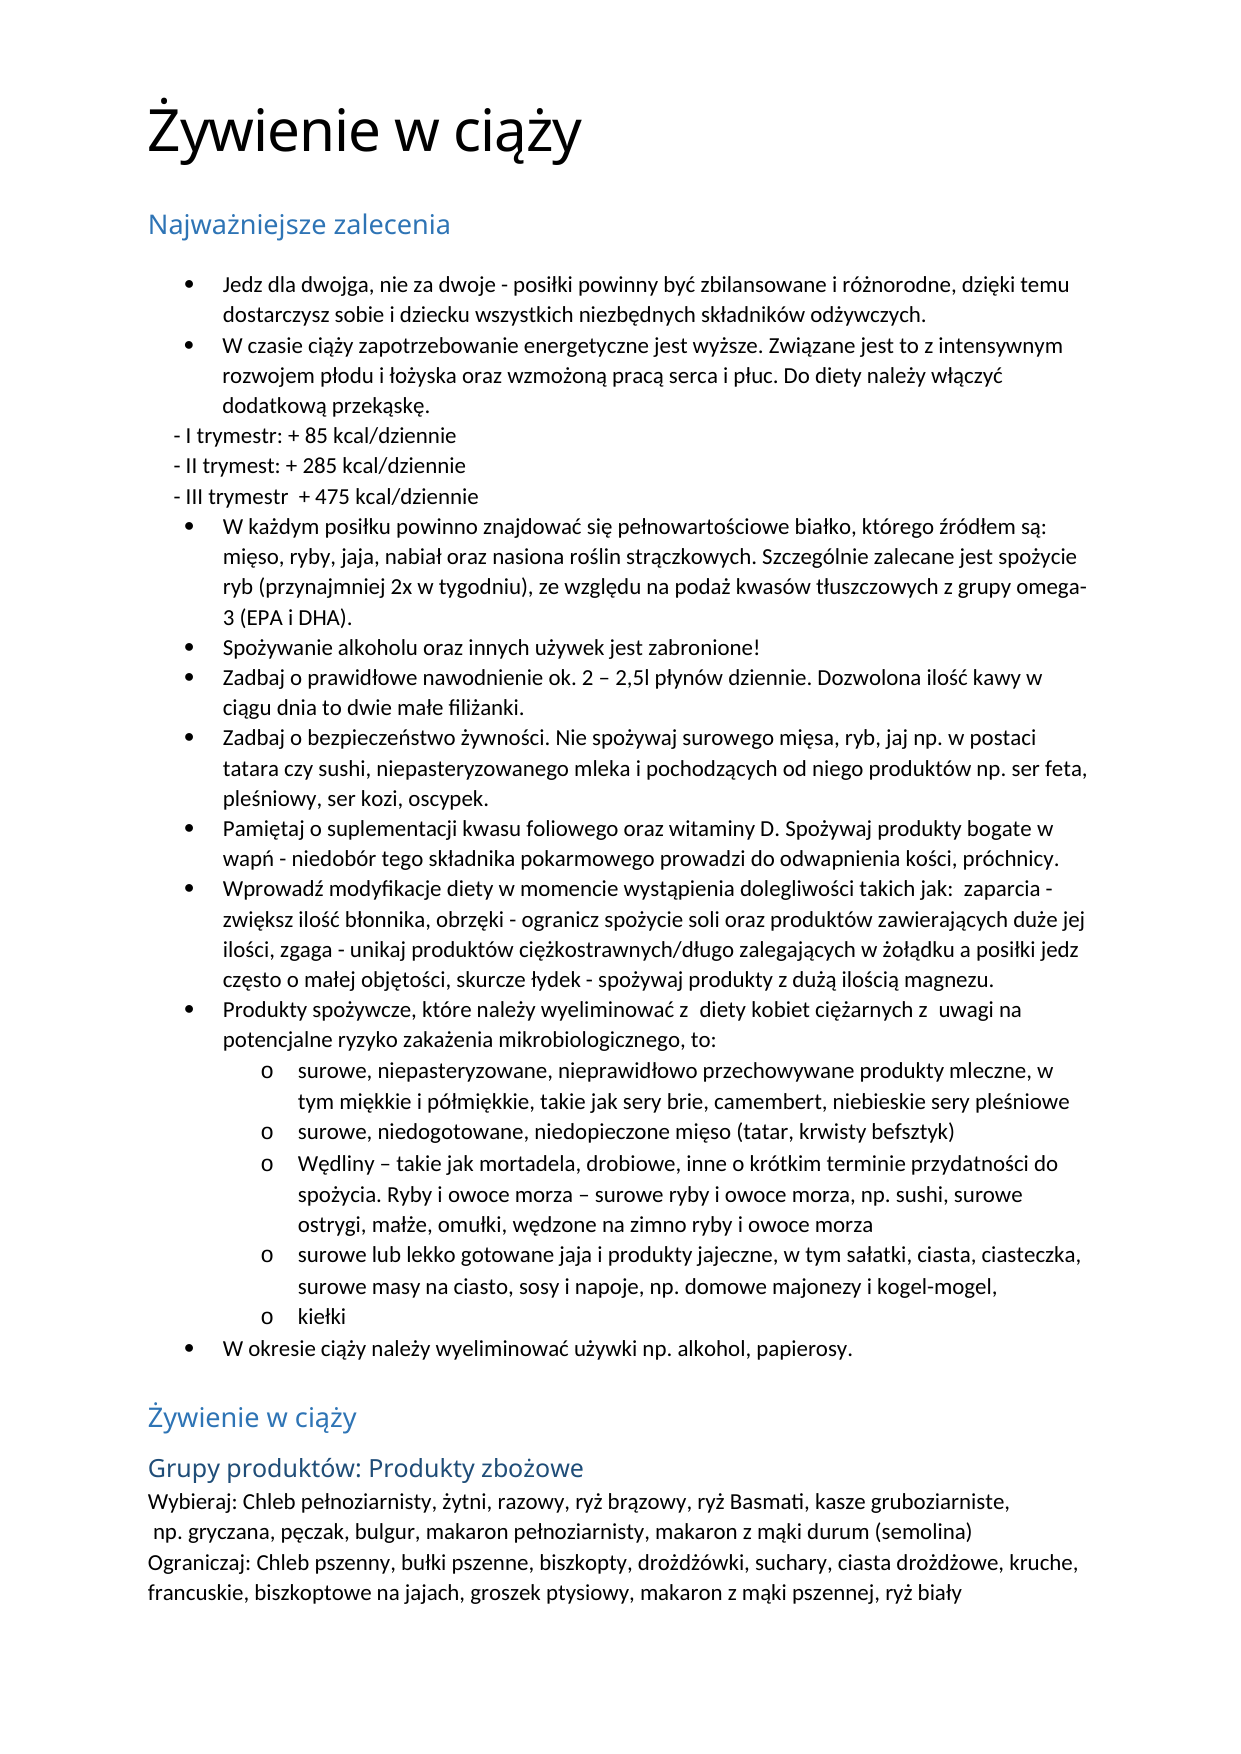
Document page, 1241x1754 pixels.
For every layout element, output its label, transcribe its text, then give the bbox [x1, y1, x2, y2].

list surowe, niepasteryzowane, nieprawidłowo przechowywane produkty mleczne, w tym miękkie i półmiękkie, takie jak sery brie, camembert, niebieskie sery pleśniowe [260, 1056, 1093, 1115]
list surowe lub lekko gotowane jaja i produkty jajeczne, w tym sałatki, ciasta, ciasteczka, surowe masy na ciasto, sosy i napoje, np. domowe majonezy i kogel-mogel, [260, 1241, 1093, 1300]
list W każdym posiłku powinno znajdować się pełnowartościowe białko, którego źródłem są: mięso, ryby, jaja, nabiał oraz nasiona roślin strączkowych. Szczególnie zalecane jest spożycie ryb (przynajmniej 2x w tygodniu), ze względu na podaż kwasów tłuszczowych z grupy omega-3 (EPA i DHA). [185, 512, 1093, 631]
title Żywienie w ciąży [148, 89, 1093, 168]
list W okresie ciąży należy wyeliminować używki np. alkohol, papierosy. [185, 1334, 1093, 1362]
list Pamiętaj o suplementacji kwasu foliowego oraz witaminy D. Spożywaj produkty bogate w wapń - niedobór tego składnika pokarmowego prowadzi do odwapnienia kości, próchnicy. [185, 814, 1093, 872]
list Zadbaj o prawidłowe nawodnienie ok. 2 – 2,5l płynów dziennie. Dozwolona ilość kawy w ciągu dnia to dwie małe filiżanki. [185, 663, 1093, 721]
text Wybieraj: Chleb pełnoziarnisty, żytni, razowy, ryż brązowy, ryż Basmati, kasze gruboziarniste, [148, 1487, 1093, 1515]
text - III trymestr + 475 kcal/dziennie [148, 482, 1093, 510]
list kiełki [260, 1302, 1093, 1331]
list Zadbaj o bezpieczeństwo żywności. Nie spożywaj surowego mięsa, ryb, jaj np. w postaci tatara czy sushi, niepasteryzowanego mleka i pochodzących od niego produktów np. ser feta, pleśniowy, ser kozi, oscypek. [185, 723, 1093, 812]
list Wędliny – takie jak mortadela, drobiowe, inne o krótkim terminie przydatności do spożycia. Ryby i owoce morza – surowe ryby i owoce morza, np. sushi, surowe ostrygi, małże, omułki, wędzone na zimno ryby i owoce morza [260, 1149, 1093, 1238]
text - I trymestr: + 85 kcal/dziennie [148, 421, 1093, 449]
subtitle Najważniejsze zalecenia [148, 206, 1093, 242]
subtitle Grupy produktów: Produkty zbożowe [148, 1451, 1093, 1484]
list Spożywanie alkoholu oraz innych używek jest zabronione! [185, 633, 1093, 661]
list Produkty spożywcze, które należy wyeliminować z diety kobiet ciężarnych z uwagi na potencjalne ryzyko zakażenia mikrobiologicznego, to: [185, 995, 1093, 1054]
list W czasie ciąży zapotrzebowanie energetyczne jest wyższe. Związane jest to z intensywnym rozwojem płodu i łożyska oraz wzmożoną pracą serca i płuc. Do diety należy włączyć dodatkową przekąskę. [185, 331, 1093, 419]
list surowe, niedogotowane, niedopieczone mięso (tatar, krwisty befsztyk) [260, 1117, 1093, 1147]
text - II trymest: + 285 kcal/dziennie [148, 452, 1093, 480]
text Ograniczaj: Chleb pszenny, bułki pszenne, biszkopty, drożdżówki, suchary, ciasta drożdżowe, kruche, francuskie, biszkoptowe na jajach, groszek ptysiowy, makaron z mąki pszennej, ryż biały [148, 1548, 1093, 1606]
text np. gryczana, pęczak, bulgur, makaron pełnoziarnisty, makaron z mąki durum (semolina) [148, 1517, 1093, 1546]
subtitle Żywienie w ciąży [148, 1398, 1093, 1435]
list Jedz dla dwojga, nie za dwoje - posiłki powinny być zbilansowane i różnorodne, dzięki temu dostarczysz sobie i dziecku wszystkich niezbędnych składników odżywczych. [185, 270, 1093, 329]
list Wprowadź modyfikacje diety w momencie wystąpienia dolegliwości takich jak: zaparcia - zwiększ ilość błonnika, obrzęki - ogranicz spożycie soli oraz produktów zawierających duże jej ilości, zgaga - unikaj produktów ciężkostrawnych/długo zalegających w żołądku a posiłki jedz często o małej objętości, skurcze łydek - spożywaj produkty z dużą ilością magnezu. [185, 874, 1093, 993]
